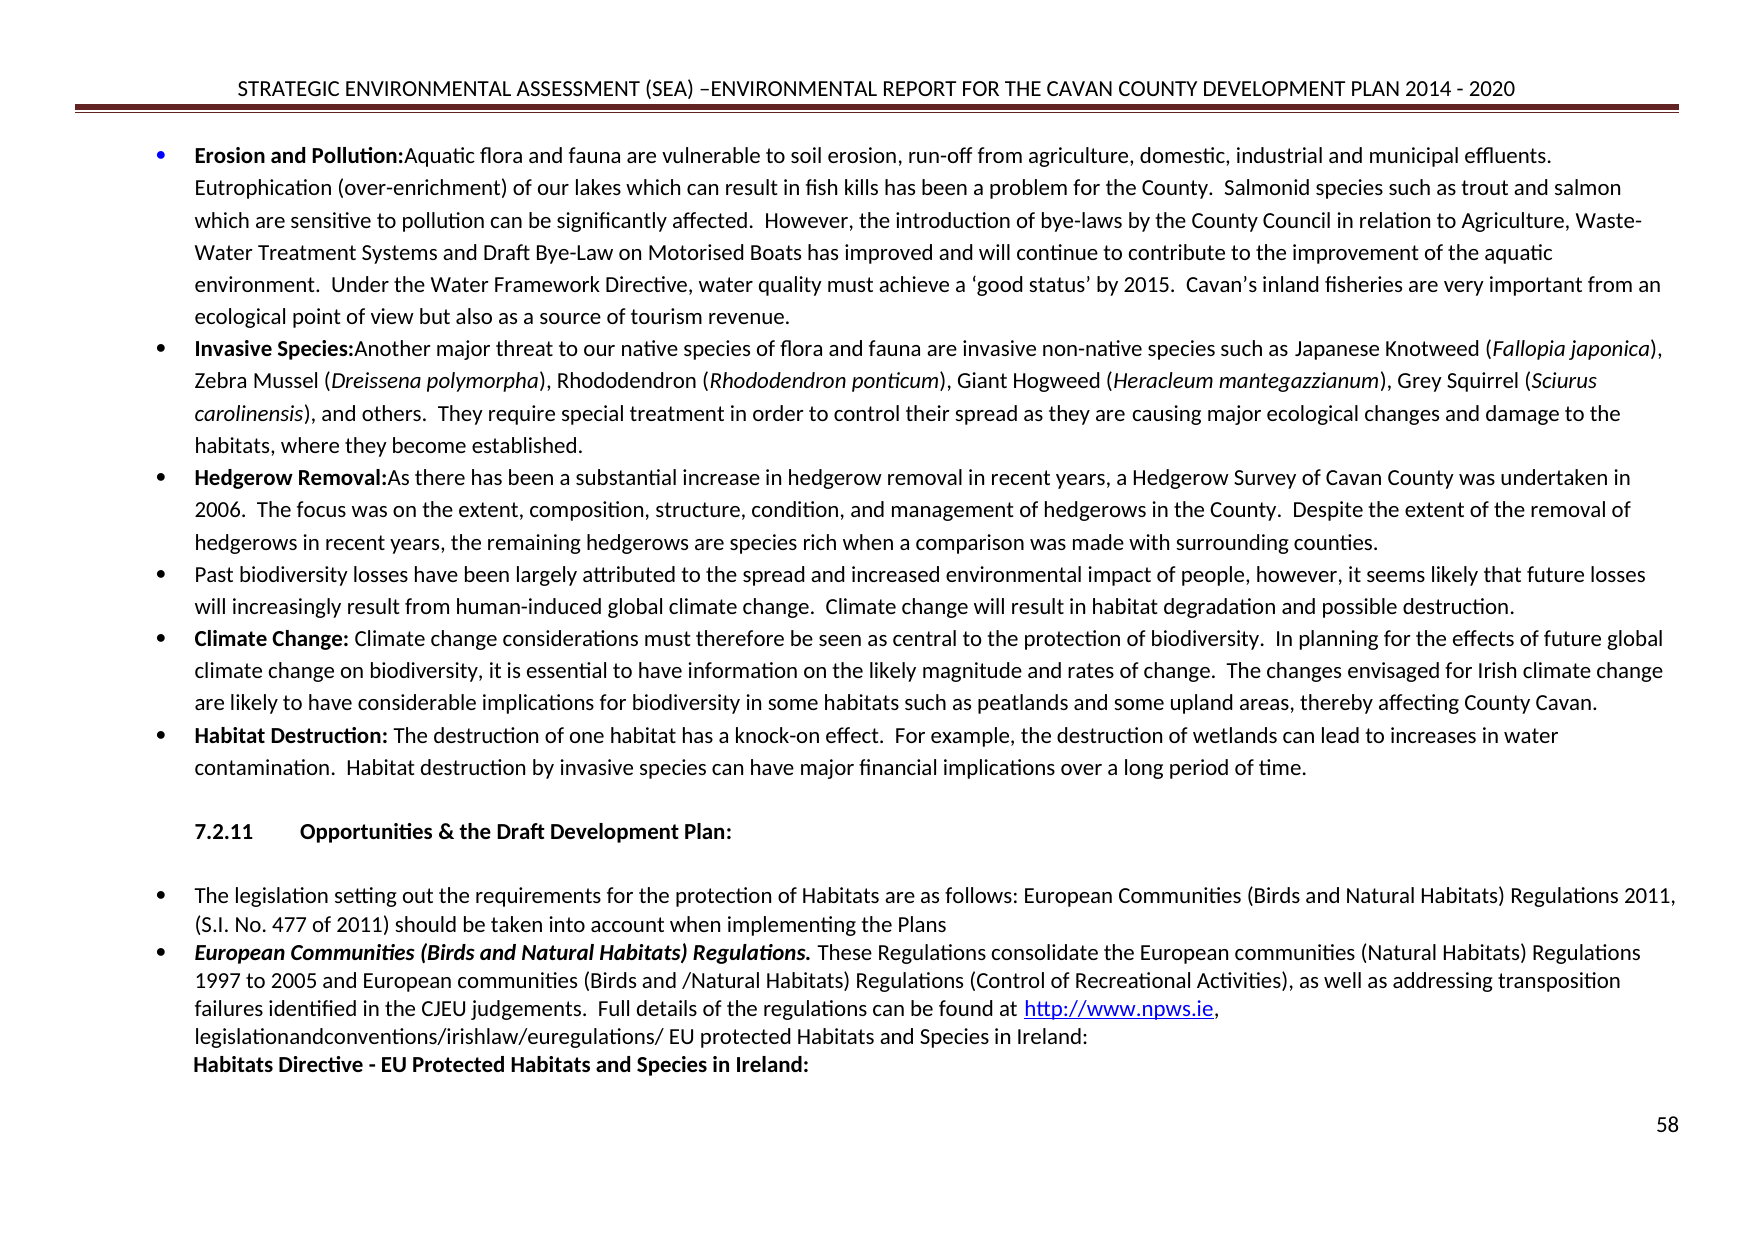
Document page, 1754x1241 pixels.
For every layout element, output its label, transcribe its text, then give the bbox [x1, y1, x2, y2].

list Invasive Species:Another major threat to our native species of flora and fauna are invasive non-native species such as Japanese Knotweed (Fallopia japonica), Zebra Mussel (Dreissena polymorpha), Rhododendron (Rhododendron ponticum), Giant Hogweed (Heracleum mantegazzianum), Grey Squirrel (Sciurus carolinensis), and others. They require special treatment in order to control their spread as they are causing major ecological changes and damage to the habitats, where they become established. [157, 334, 1679, 459]
list 7.2.11 Opportunities & the Draft Development Plan: [194, 817, 1698, 845]
list Climate Change: Climate change considerations must therefore be seen as central to the protection of biodiversity. In planning for the effects of future global climate change on biodiversity, it is essential to have information on the likely magnitude and rates of change. The changes envisaged for Irish climate change are likely to have considerable implications for biodiversity in some habitats such as peatlands and some upland areas, thereby affecting County Cavan. [157, 624, 1679, 717]
list Hedgerow Removal:As there has been a substantial increase in hedgerow removal in recent years, a Hedgerow Survey of Cavan County was undertaken in 2006. The focus was on the extent, composition, structure, condition, and management of hedgerows in the County. Despite the extent of the removal of hedgerows in recent years, the remaining hedgerows are species rich when a comparison was made with surrounding counties. [157, 463, 1679, 556]
list European Communities (Birds and Natural Habitats) Regulations. These Regulations consolidate the European communities (Natural Habitats) Regulations 1997 to 2005 and European communities (Birds and /Natural Habitats) Regulations (Control of Recreational Activities), as well as addressing transposition failures identified in the CJEU judgements. Full details of the regulations can be found at http://www.npws.ie, legislationandconventions/irishlaw/euregulations/ EU protected Habitats and Species in Ireland: [157, 938, 1679, 1050]
list Past biodiversity losses have been largely attributed to the spread and increased environmental impact of people, however, it seems likely that future losses will increasingly result from human-induced global climate change. Climate change will result in habitat degradation and possible destruction. [157, 560, 1679, 620]
text Habitats Directive - EU Protected Habitats and Species in Ireland: [193, 1050, 1679, 1078]
list The legislation setting out the requirements for the protection of Habitats are as follows: European Communities (Birds and Natural Habitats) Regulations 2011, (S.I. No. 477 of 2011) should be taken into account when implementing the Plans [157, 882, 1679, 938]
list Erosion and Pollution:Aquatic flora and fauna are vulnerable to soil erosion, run-off from agriculture, domestic, industrial and municipal effluents. Eutrophication (over-enrichment) of our lakes which can result in fish kills has been a problem for the County. Salmonid species such as trout and salmon which are sensitive to pollution can be significantly affected. However, the introduction of bye-laws by the County Council in relation to Agriculture, Waste-Water Treatment Systems and Draft Bye-Law on Motorised Boats has improved and will continue to contribute to the improvement of the aquatic environment. Under the Water Framework Directive, water quality must achieve a ‘good status’ by 2015. Cavan’s inland fisheries are very important from an ecological point of view but also as a source of tourism revenue. [157, 141, 1679, 330]
list Habitat Destruction: The destruction of one habitat has a knock-on effect. For example, the destruction of wetlands can lead to increases in water contamination. Habitat destruction by invasive species can have major financial implications over a long period of time. [157, 721, 1698, 781]
